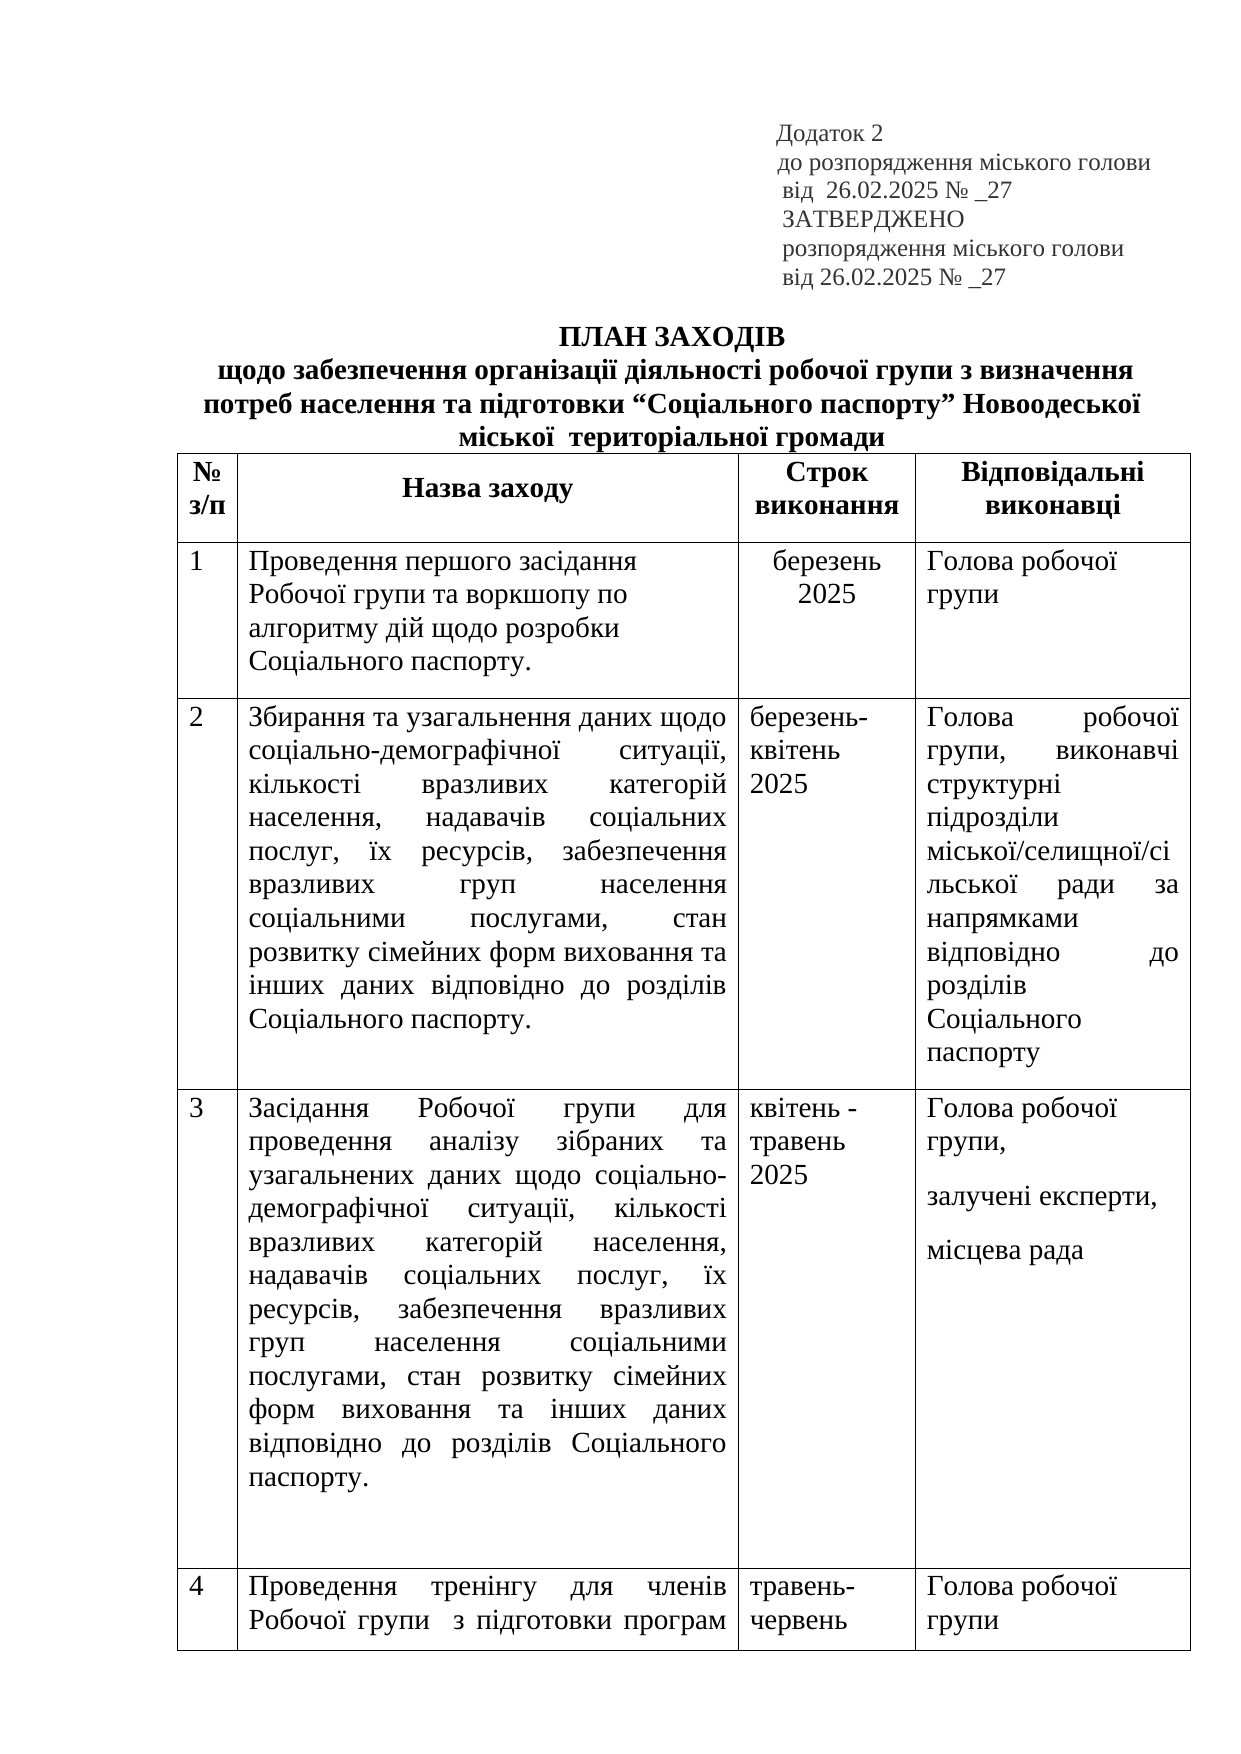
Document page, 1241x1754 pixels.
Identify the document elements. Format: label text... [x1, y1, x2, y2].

table_cell березень 2025 [739, 543, 915, 698]
table_cell Проведення першого засідання Робочої групи та воркшопу по алгоритму дій щодо розробки Соціального паспорту. [238, 543, 738, 698]
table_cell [916, 1569, 1190, 1649]
table_cell Збирання та узагальнення даних щодо соціально-демографічної ситуації, кількості вразливих категорій населення, надавачів соціальних послуг, їх ресурсів, забезпечення вразливих груп населення соціальними послугами, стан розвитку сімейних форм виховання та інших даних відповідно до розділів Соціального паспорту. [238, 699, 738, 1089]
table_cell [739, 1569, 915, 1649]
table_cell 4 [178, 1569, 237, 1649]
text розпорядження міського голови [738, 233, 1167, 262]
table_header Строк виконання [739, 454, 915, 542]
table_header Відповідальні виконавці [916, 454, 1190, 542]
table_header № з/п [178, 454, 237, 542]
table_cell квітень -травень 2025 [739, 1090, 915, 1567]
table_cell Голова робочої групи [916, 543, 1190, 698]
text ЗАТВЕРДЖЕНО [738, 204, 1167, 233]
text до розпорядження міського голови [177, 147, 1167, 176]
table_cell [238, 1569, 738, 1649]
table_cell Голова робочої групи, виконавчі структурні підрозділи міської/селищної/сільської ради за напрямками відповідно до розділів Соціального паспорту [916, 699, 1190, 1089]
table_header Назва заходу [238, 454, 738, 542]
table_cell 2 [178, 699, 237, 1089]
table_cell 1 [178, 543, 237, 698]
table_cell 3 [178, 1090, 237, 1567]
table_cell Голова робочої групи, залучені експерти, місцева рада [916, 1090, 1190, 1567]
table_cell Засідання Робочої групи для проведення аналізу зібраних та узагальнених даних щодо соціально-демографічної ситуації, кількості вразливих категорій населення, надавачів соціальних послуг, їх ресурсів, забезпечення вразливих груп населення соціальними послугами, стан розвитку сімейних форм виховання та інших даних відповідно до розділів Соціального паспорту. [238, 1090, 738, 1567]
text щодо забезпечення організації діяльності робочої групи з визначення потреб населення та підготовки “Соціального паспорту” Новоодеської міської територіальної громади [177, 352, 1167, 453]
text ПЛАН ЗАХОДІВ [177, 319, 1167, 352]
text від 26.02.2025 № _27 [738, 262, 1167, 291]
text від 26.02.2025 № _27 [738, 176, 1167, 204]
table_cell березень-квітень 2025 [739, 699, 915, 1089]
text Додаток 2 [738, 118, 1167, 147]
